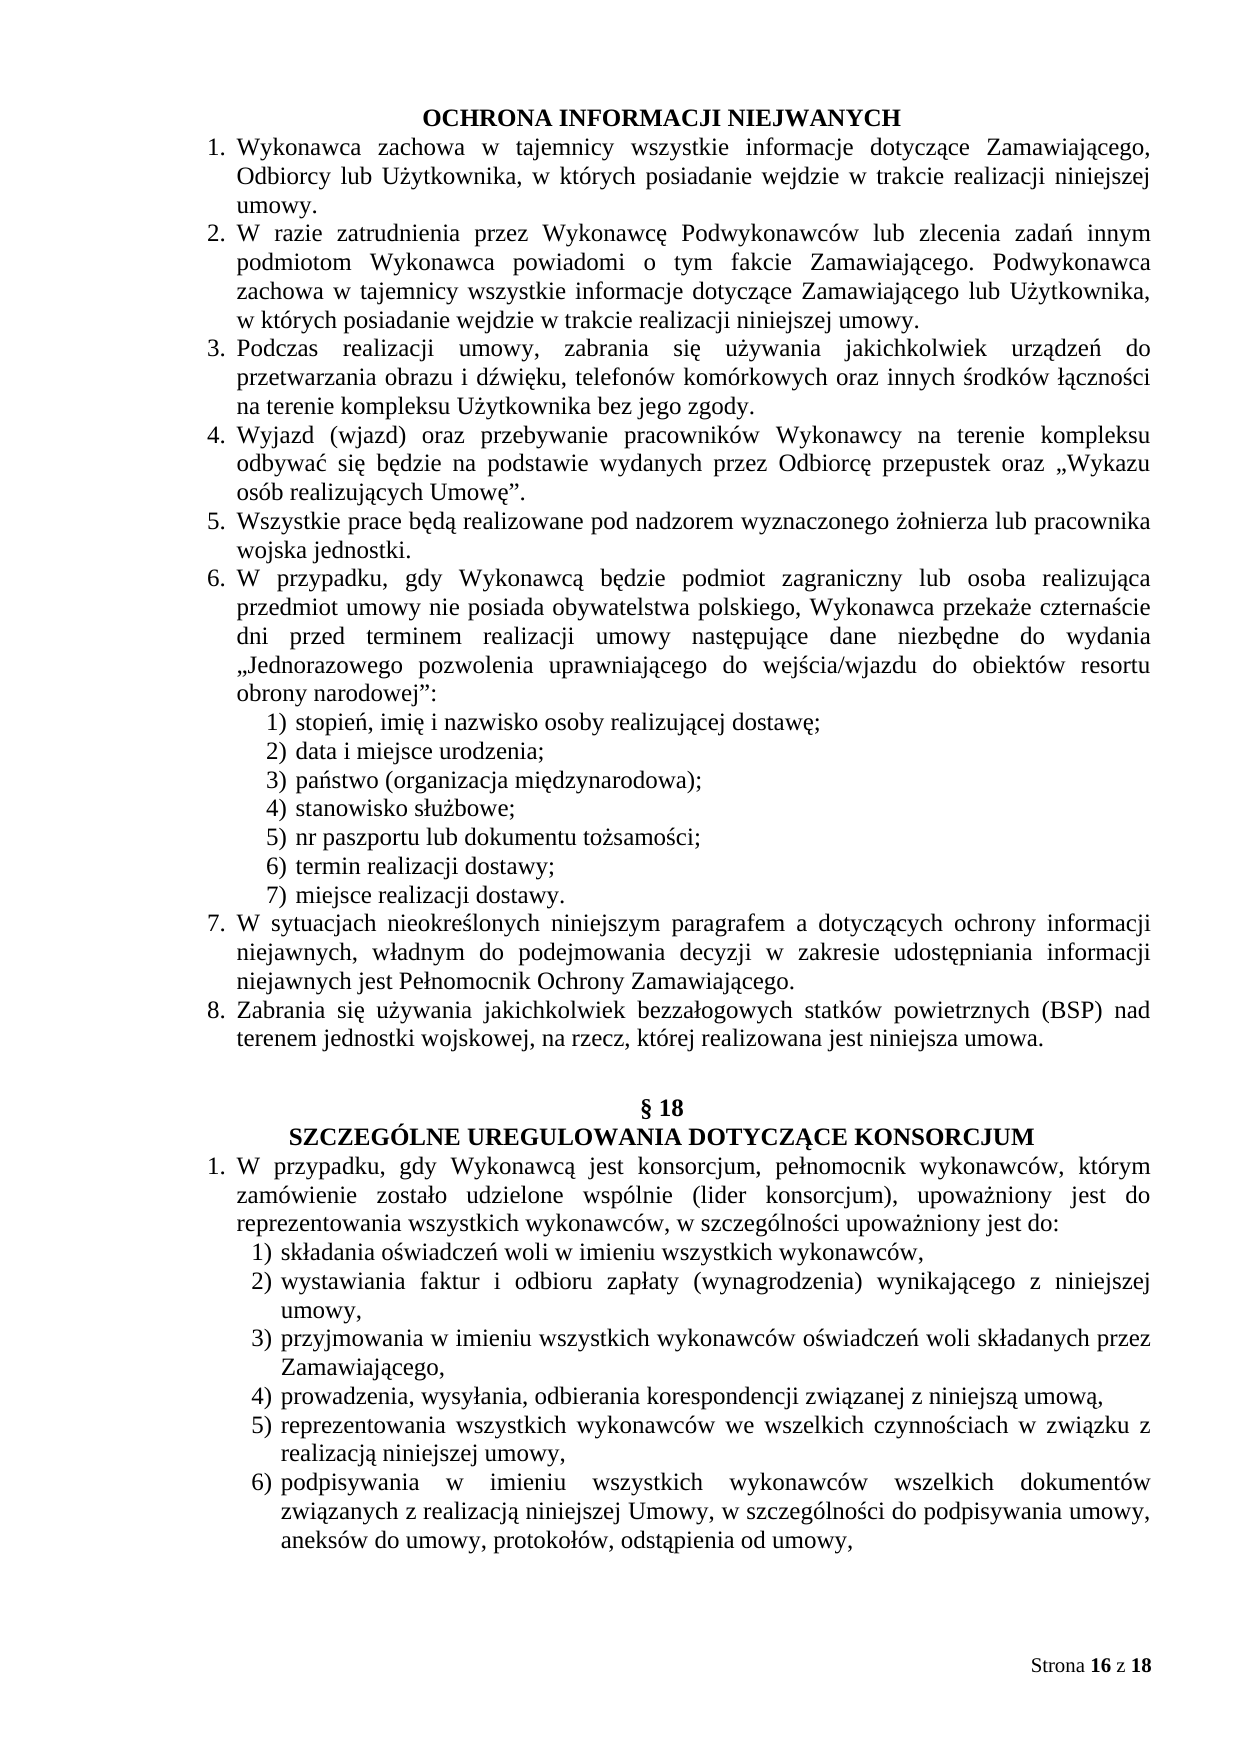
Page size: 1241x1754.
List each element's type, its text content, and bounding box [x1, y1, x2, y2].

text OCHRONA INFORMACJI NIEJWANYCH [207, 103, 1116, 132]
list składania oświadczeń woli w imieniu wszystkich wykonawców, [251, 1237, 1151, 1266]
list Wyjazd (wjazd) oraz przebywanie pracowników Wykonawcy na terenie kompleksu odbywać się będzie na podstawie wydanych przez Odbiorcę przepustek oraz „Wykazu osób realizujących Umowę”. [207, 420, 1151, 506]
list nr paszportu lub dokumentu tożsamości; [266, 822, 1151, 851]
text § 18 [207, 1093, 1117, 1122]
list prowadzenia, wysyłania, odbierania korespondencji związanej z niniejszą umową, [251, 1381, 1151, 1410]
list stopień, imię i nazwisko osoby realizującej dostawę; [266, 707, 1151, 736]
list podpisywania w imieniu wszystkich wykonawców wszelkich dokumentów związanych z realizacją niniejszej Umowy, w szczególności do podpisywania umowy, aneksów do umowy, protokołów, odstąpienia od umowy, [251, 1467, 1151, 1553]
list stanowisko służbowe; [266, 793, 1151, 822]
list W przypadku, gdy Wykonawcą jest konsorcjum, pełnomocnik wykonawców, którym zamówienie zostało udzielone wspólnie (lider konsorcjum), upoważniony jest do reprezentowania wszystkich wykonawców, w szczególności upoważniony jest do: [207, 1151, 1151, 1237]
list Podczas realizacji umowy, zabrania się używania jakichkolwiek urządzeń do przetwarzania obrazu i dźwięku, telefonów komórkowych oraz innych środków łączności na terenie kompleksu Użytkownika bez jego zgody. [207, 333, 1151, 420]
list W sytuacjach nieokreślonych niniejszym paragrafem a dotyczących ochrony informacji niejawnych, władnym do podejmowania decyzji w zakresie udostępniania informacji niejawnych jest Pełnomocnik Ochrony Zamawiającego. [207, 908, 1151, 995]
list W razie zatrudnienia przez Wykonawcę Podwykonawców lub zlecenia zadań innym podmiotom Wykonawca powiadomi o tym fakcie Zamawiającego. Podwykonawca zachowa w tajemnicy wszystkie informacje dotyczące Zamawiającego lub Użytkownika, w których posiadanie wejdzie w trakcie realizacji niniejszej umowy. [207, 218, 1151, 333]
list wystawiania faktur i odbioru zapłaty (wynagrodzenia) wynikającego z niniejszej umowy, [251, 1266, 1151, 1323]
list Wykonawca zachowa w tajemnicy wszystkie informacje dotyczące Zamawiającego, Odbiorcy lub Użytkownika, w których posiadanie wejdzie w trakcie realizacji niniejszej umowy. [207, 132, 1151, 218]
list data i miejsce urodzenia; [266, 736, 1151, 765]
list państwo (organizacja międzynarodowa); [266, 765, 1151, 793]
list W przypadku, gdy Wykonawcą będzie podmiot zagraniczny lub osoba realizująca przedmiot umowy nie posiada obywatelstwa polskiego, Wykonawca przekaże czternaście dni przed terminem realizacji umowy następujące dane niezbędne do wydania „Jednorazowego pozwolenia uprawniającego do wejścia/wjazdu do obiektów resortu obrony narodowej”: [207, 563, 1151, 707]
list termin realizacji dostawy; [266, 851, 1151, 880]
list reprezentowania wszystkich wykonawców we wszelkich czynnościach w związku z realizacją niniejszej umowy, [251, 1410, 1151, 1467]
list przyjmowania w imieniu wszystkich wykonawców oświadczeń woli składanych przez Zamawiającego, [251, 1323, 1151, 1381]
list miejsce realizacji dostawy. [266, 880, 1151, 908]
list Zabrania się używania jakichkolwiek bezzałogowych statków powietrznych (BSP) nad terenem jednostki wojskowej, na rzecz, której realizowana jest niniejsza umowa. [207, 995, 1151, 1052]
list Wszystkie prace będą realizowane pod nadzorem wyznaczonego żołnierza lub pracownika wojska jednostki. [207, 506, 1151, 563]
text SZCZEGÓLNE UREGULOWANIA DOTYCZĄCE KONSORCJUM [207, 1122, 1117, 1151]
